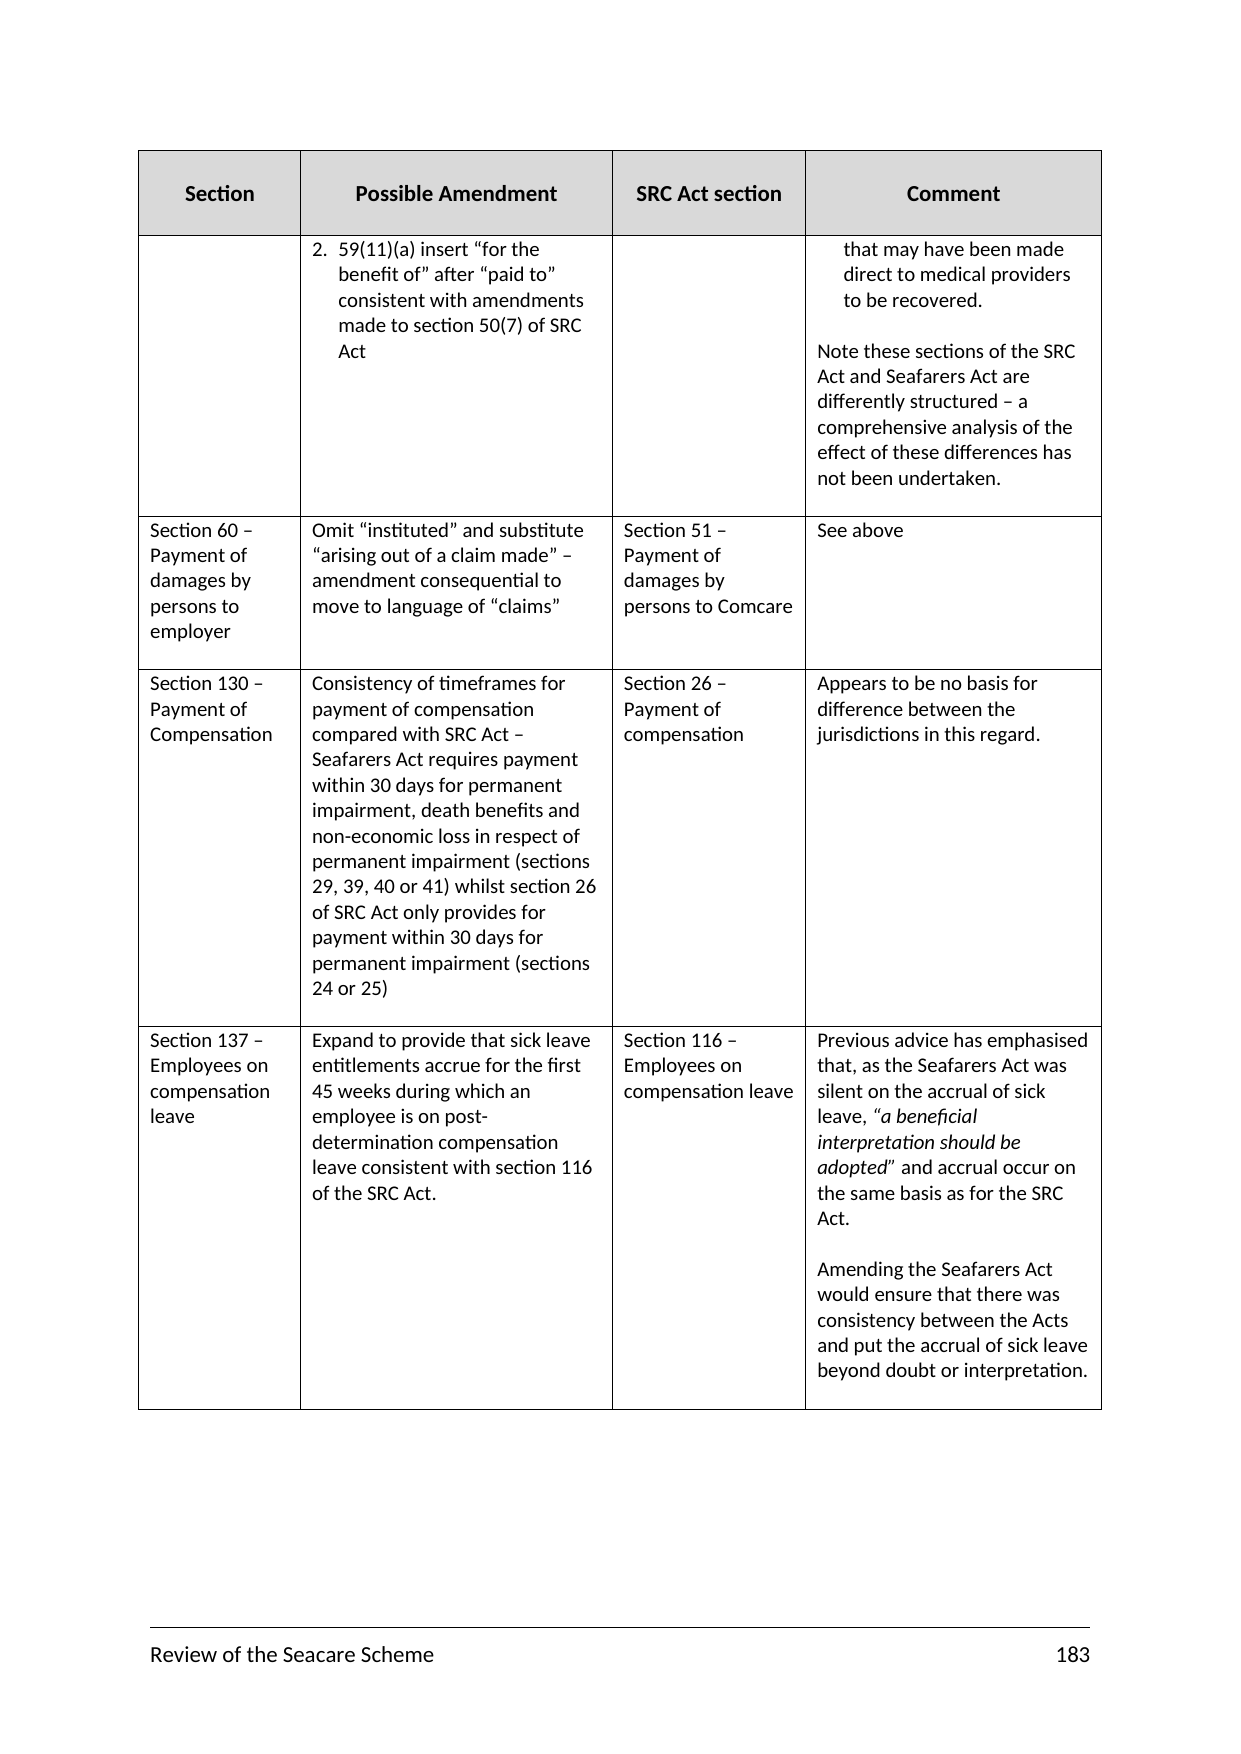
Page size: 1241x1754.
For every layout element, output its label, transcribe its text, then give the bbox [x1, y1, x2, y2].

table_header Section [139, 151, 300, 235]
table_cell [806, 236, 1101, 516]
table_cell See above [806, 517, 1101, 669]
table_cell Consistency of timeframes for payment of compensation compared with SRC Act – Seafarers Act requires payment within 30 days for permanent impairment, death benefits and non-economic loss in respect of permanent impairment (sections 29, 39, 40 or 41) whilst section 26 of SRC Act only provides for payment within 30 days for permanent impairment (sections 24 or 25) [301, 670, 612, 1026]
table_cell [301, 236, 612, 516]
table_cell Previous advice has emphasised that, as the Seafarers Act was silent on the accrual of sick leave, “a beneficial interpretation should be adopted” and accrual occur on the same basis as for the SRC Act. Amending the Seafarers Act would ensure that there was consistency between the Acts and put the accrual of sick leave beyond doubt or interpretation. [806, 1027, 1101, 1408]
table_cell Section 116 – Employees on compensation leave [613, 1027, 805, 1408]
table_cell Section 130 – Payment of Compensation [139, 670, 300, 1026]
table_cell Expand to provide that sick leave entitlements accrue for the first 45 weeks during which an employee is on post-determination compensation leave consistent with section 116 of the SRC Act. [301, 1027, 612, 1408]
table_cell Section 137 – Employees on compensation leave [139, 1027, 300, 1408]
table_cell Omit “instituted” and substitute “arising out of a claim made” – amendment consequential to move to language of “claims” [301, 517, 612, 669]
table_cell Section 51 – Payment of damages by persons to Comcare [613, 517, 805, 669]
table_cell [139, 236, 300, 516]
table_header Possible Amendment [301, 151, 612, 235]
table_cell Section 26 – Payment of compensation [613, 670, 805, 1026]
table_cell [613, 236, 805, 516]
table_cell Section 60 – Payment of damages by persons to employer [139, 517, 300, 669]
table_header Comment [806, 151, 1101, 235]
table_cell Appears to be no basis for difference between the jurisdictions in this regard. [806, 670, 1101, 1026]
table_header SRC Act section [613, 151, 805, 235]
